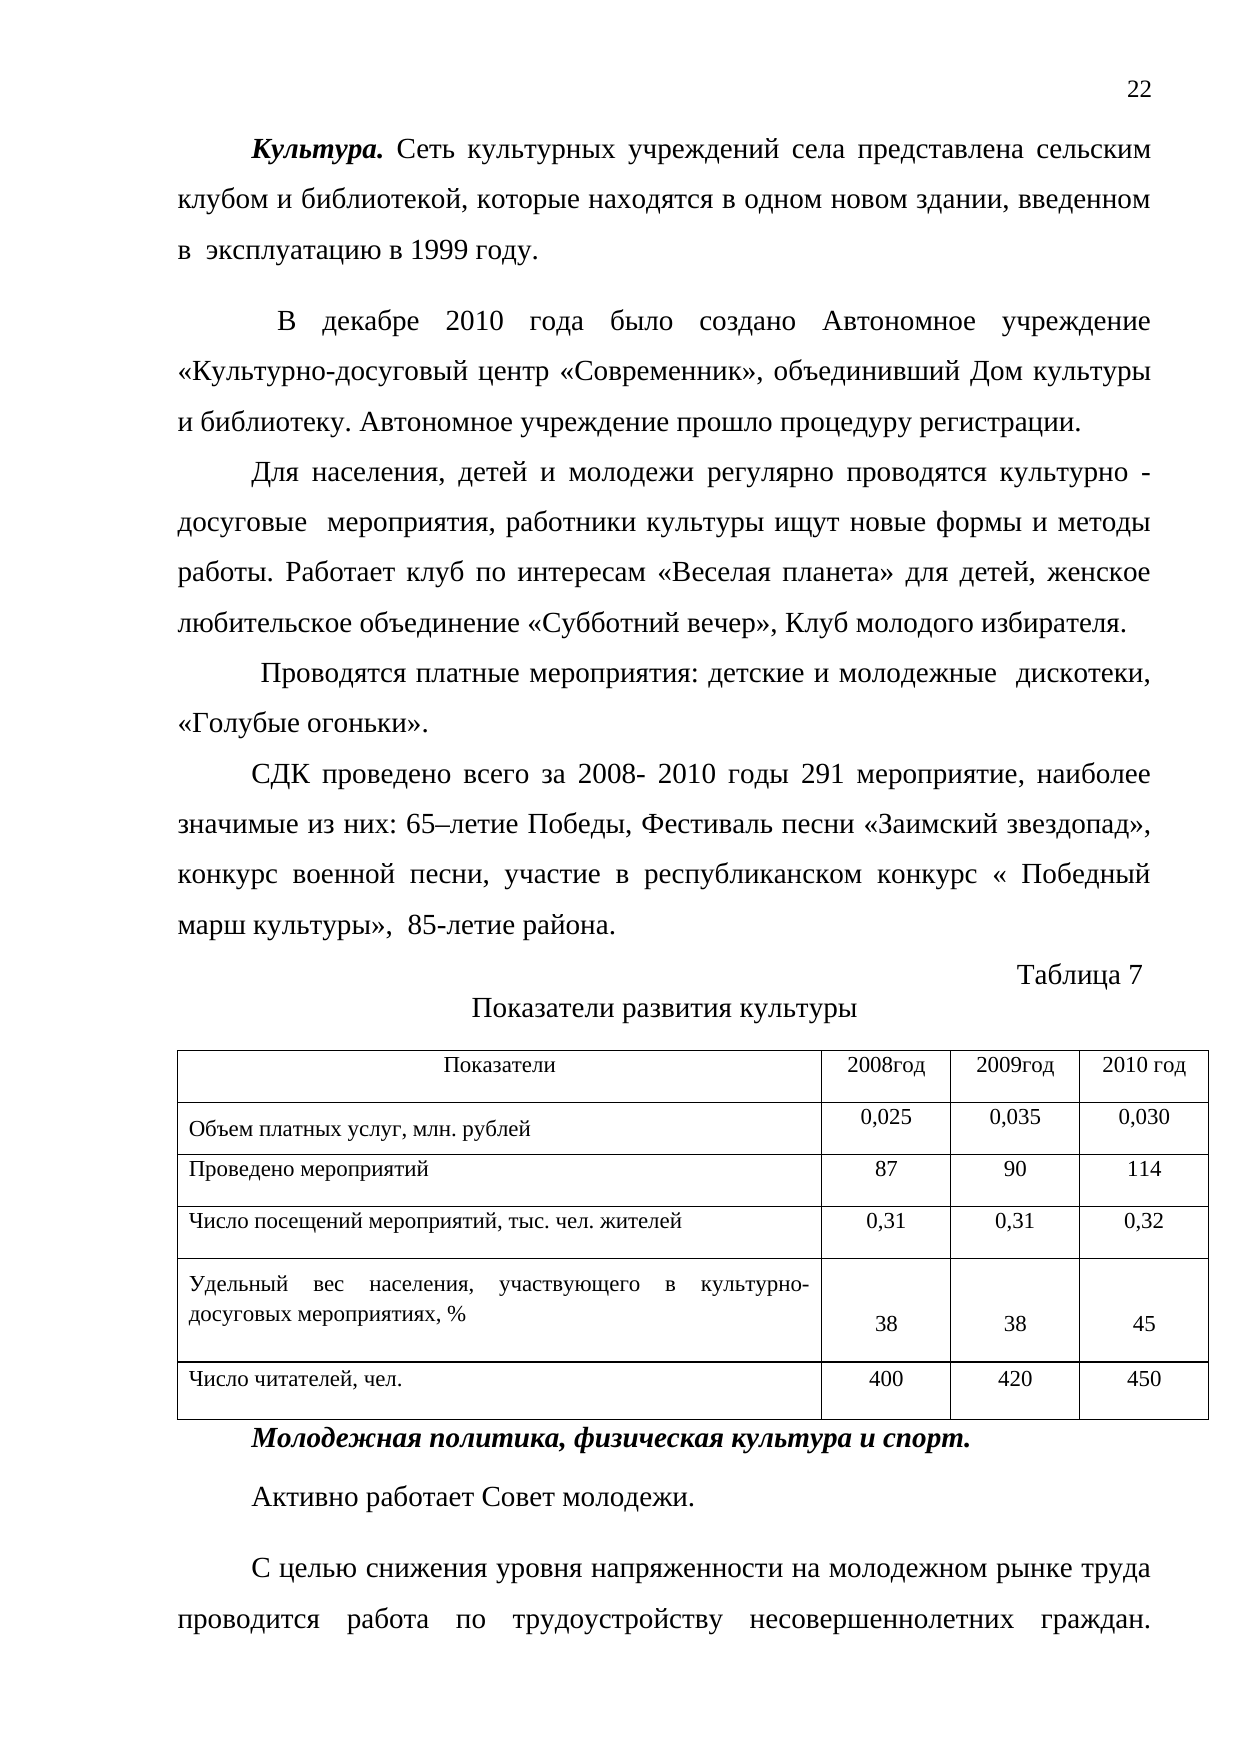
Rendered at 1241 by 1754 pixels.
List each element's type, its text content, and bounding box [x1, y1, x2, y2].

table_header Показатели [178, 1051, 821, 1102]
text В декабре 2010 года было создано Автономное учреждение «Культурно-досуговый центр «Современник», объединивший Дом культуры и библиотеку. Автономное учреждение прошло процедуру регистрации. [177, 303, 1152, 437]
table_cell Объем платных услуг, млн. рублей [178, 1103, 821, 1154]
table_cell 38 [822, 1259, 950, 1361]
text Активно работает Совет молодежи. [177, 1479, 1152, 1513]
table_cell 0,035 [951, 1103, 1079, 1154]
table_header 2008год [822, 1051, 950, 1102]
table_cell 0,030 [1080, 1103, 1208, 1154]
table_cell Проведено мероприятий [178, 1155, 821, 1206]
table_cell 114 [1080, 1155, 1208, 1206]
table_header 2009год [951, 1051, 1079, 1102]
text Молодежная политика, физическая культура и спорт. [177, 1420, 1152, 1453]
table_header 2010 год [1080, 1051, 1208, 1102]
text Для населения, детей и молодежи регулярно проводятся культурно - досуговые мероприятия, работники культуры ищут новые формы и методы работы. Работает клуб по интересам «Веселая планета» для детей, женское любительское объединение «Субботний вечер», Клуб молодого избирателя. [177, 454, 1152, 638]
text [177, 1551, 1152, 1634]
table_cell 38 [951, 1259, 1079, 1361]
table_cell 420 [951, 1363, 1079, 1419]
table_cell 0,025 [822, 1103, 950, 1154]
table_cell 0,31 [822, 1207, 950, 1258]
table_cell 45 [1080, 1259, 1208, 1361]
text Проводятся платные мероприятия: детские и молодежные дискотеки, «Голубые огоньки». [177, 655, 1152, 739]
text Таблица 7 [177, 957, 1152, 991]
table_cell 450 [1080, 1363, 1208, 1419]
table_cell Число посещений мероприятий, тыс. чел. жителей [178, 1207, 821, 1258]
table_cell Число читателей, чел. [178, 1363, 821, 1419]
table_cell 400 [822, 1363, 950, 1419]
text СДК проведено всего за 2008- 2010 годы 291 мероприятие, наиболее значимые из них: 65–летие Победы, Фестиваль песни «Заимский звездопад», конкурс военной песни, участие в республиканском конкурс « Победный марш культуры», 85-летие района. [177, 756, 1152, 940]
table_cell Удельный вес населения, участвующего в культурно-досуговых мероприятиях, % [178, 1259, 821, 1361]
table_cell 0,31 [951, 1207, 1079, 1258]
table_cell 0,32 [1080, 1207, 1208, 1258]
table_cell 90 [951, 1155, 1079, 1206]
text Показатели развития культуры [177, 991, 1152, 1024]
table_cell 87 [822, 1155, 950, 1206]
text Культура. Cеть культурных учреждений села представлена сельским клубом и библиотекой, которые находятся в одном новом здании, введенном в эксплуатацию в 1999 году. [177, 131, 1152, 265]
